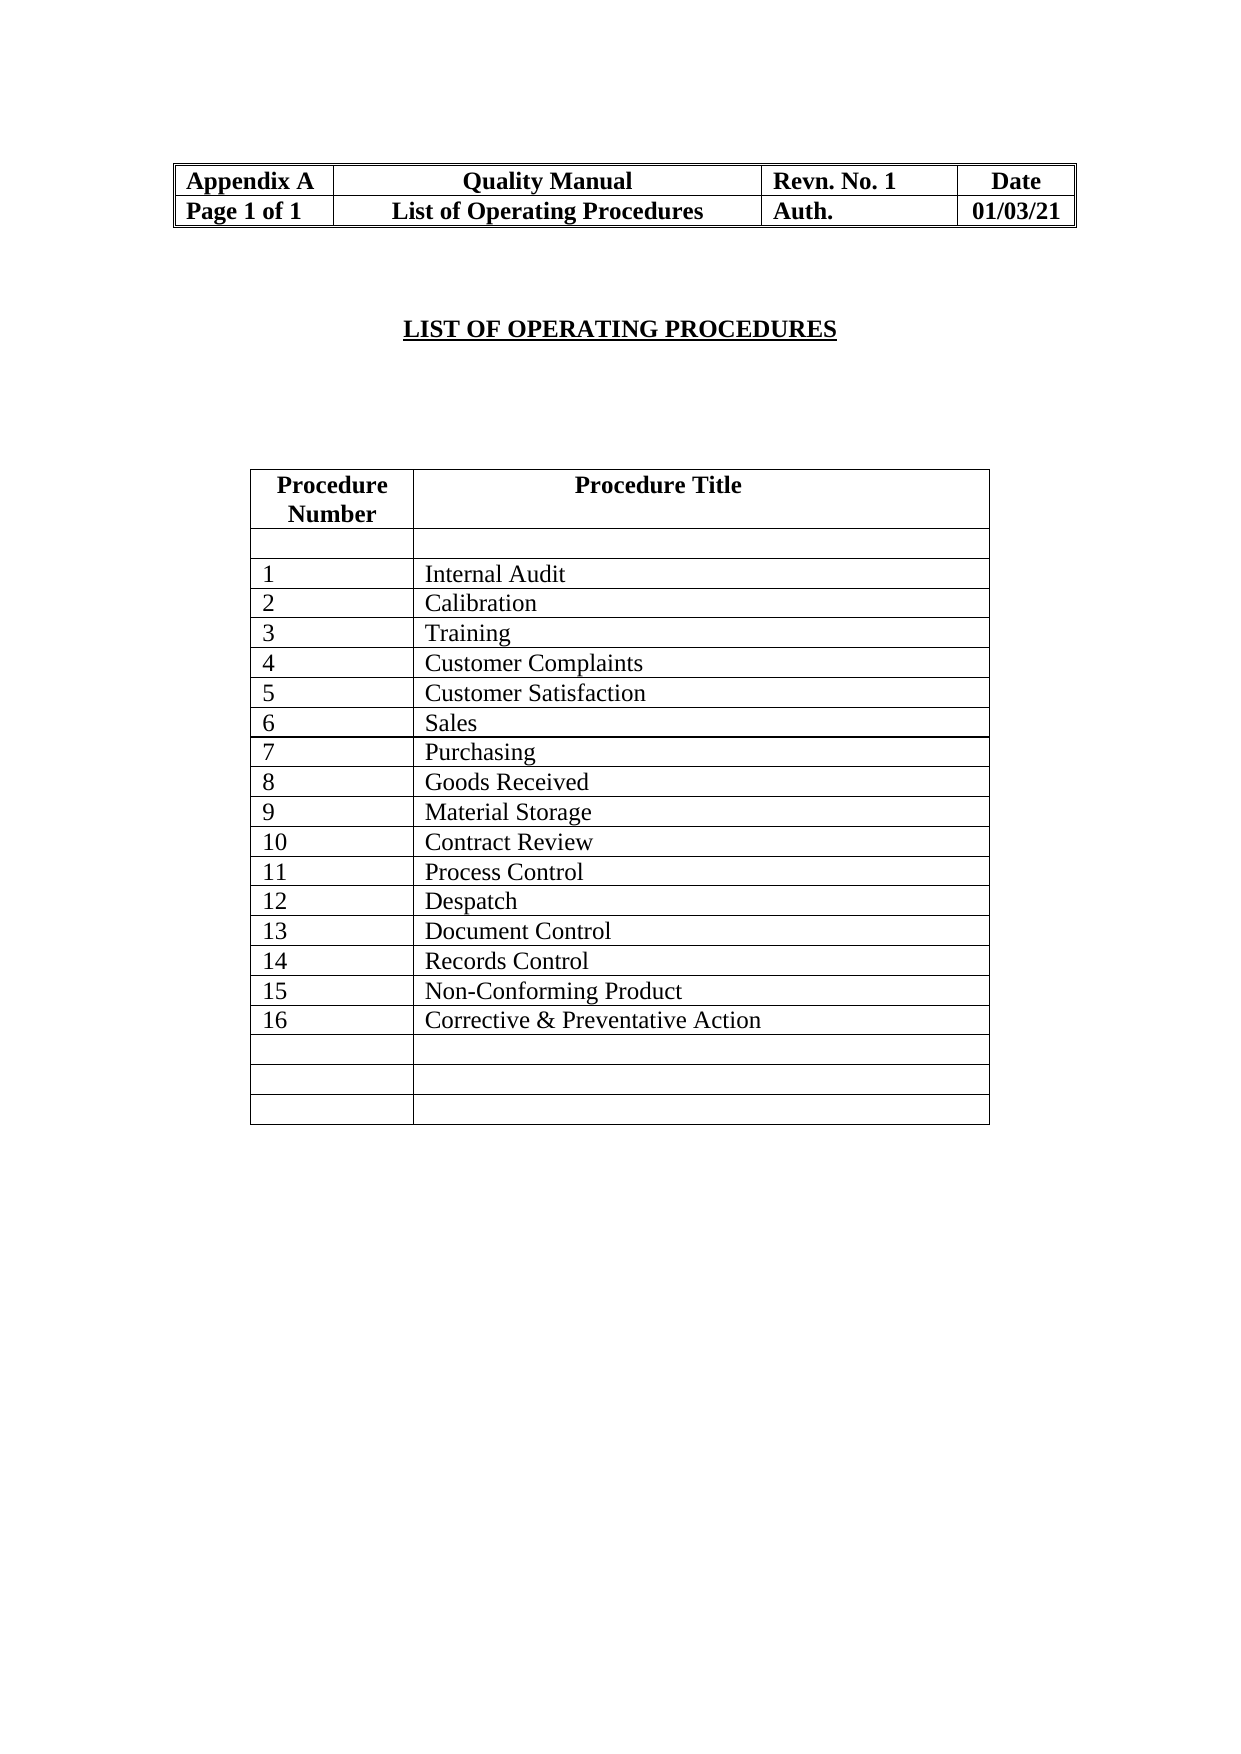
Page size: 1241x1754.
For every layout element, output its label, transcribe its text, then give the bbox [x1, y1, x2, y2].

table_cell [251, 1035, 413, 1064]
table_cell [414, 1035, 989, 1064]
table_cell [251, 1095, 413, 1124]
table_cell 6 [251, 708, 413, 736]
table_cell Material Storage [414, 797, 989, 826]
table_cell 4 [251, 648, 413, 677]
table_cell 12 [251, 886, 413, 915]
table_header Appendix A [176, 166, 333, 195]
table_cell Contract Review [414, 827, 989, 856]
table_header Date [958, 166, 1074, 195]
table_cell 11 [251, 857, 413, 885]
table_cell Calibration [414, 589, 989, 617]
table_cell Auth. [762, 196, 957, 225]
table_cell Document Control [414, 916, 989, 945]
table_cell Corrective & Preventative Action [414, 1006, 989, 1034]
table_header Procedure Number [251, 470, 413, 528]
table_cell Process Control [414, 857, 989, 885]
table_cell List of Operating Procedures [334, 196, 761, 225]
text LIST OF OPERATING PROCEDURES [187, 314, 1053, 343]
table_cell Customer Complaints [414, 648, 989, 677]
table_cell 14 [251, 946, 413, 975]
table_cell Sales [414, 708, 989, 736]
table_header Quality Manual [334, 166, 761, 195]
table_cell Training [414, 618, 989, 647]
table_cell [414, 529, 989, 558]
table_cell Records Control [414, 946, 989, 975]
table_header Procedure Title [414, 470, 989, 528]
table_cell [414, 1065, 989, 1094]
table_cell 01/03/21 [958, 196, 1074, 225]
table_cell 5 [251, 678, 413, 707]
table_cell 2 [251, 589, 413, 617]
table_cell 7 [251, 738, 413, 766]
table_cell Purchasing [414, 738, 989, 766]
table_cell Page 1 of 1 [176, 196, 333, 225]
table_cell [251, 529, 413, 558]
table_cell 8 [251, 767, 413, 796]
table_cell Customer Satisfaction [414, 678, 989, 707]
table_cell 3 [251, 618, 413, 647]
table_cell 1 [251, 559, 413, 587]
table_cell [414, 1095, 989, 1124]
table_cell 13 [251, 916, 413, 945]
table_cell 16 [251, 1006, 413, 1034]
table_cell Despatch [414, 886, 989, 915]
table_cell Non-Conforming Product [414, 976, 989, 1004]
table_cell [251, 1065, 413, 1094]
table_header Revn. No. 1 [762, 166, 957, 195]
table_cell 9 [251, 797, 413, 826]
table_cell Internal Audit [414, 559, 989, 587]
table_cell 10 [251, 827, 413, 856]
table_cell Goods Received [414, 767, 989, 796]
table_cell 15 [251, 976, 413, 1004]
